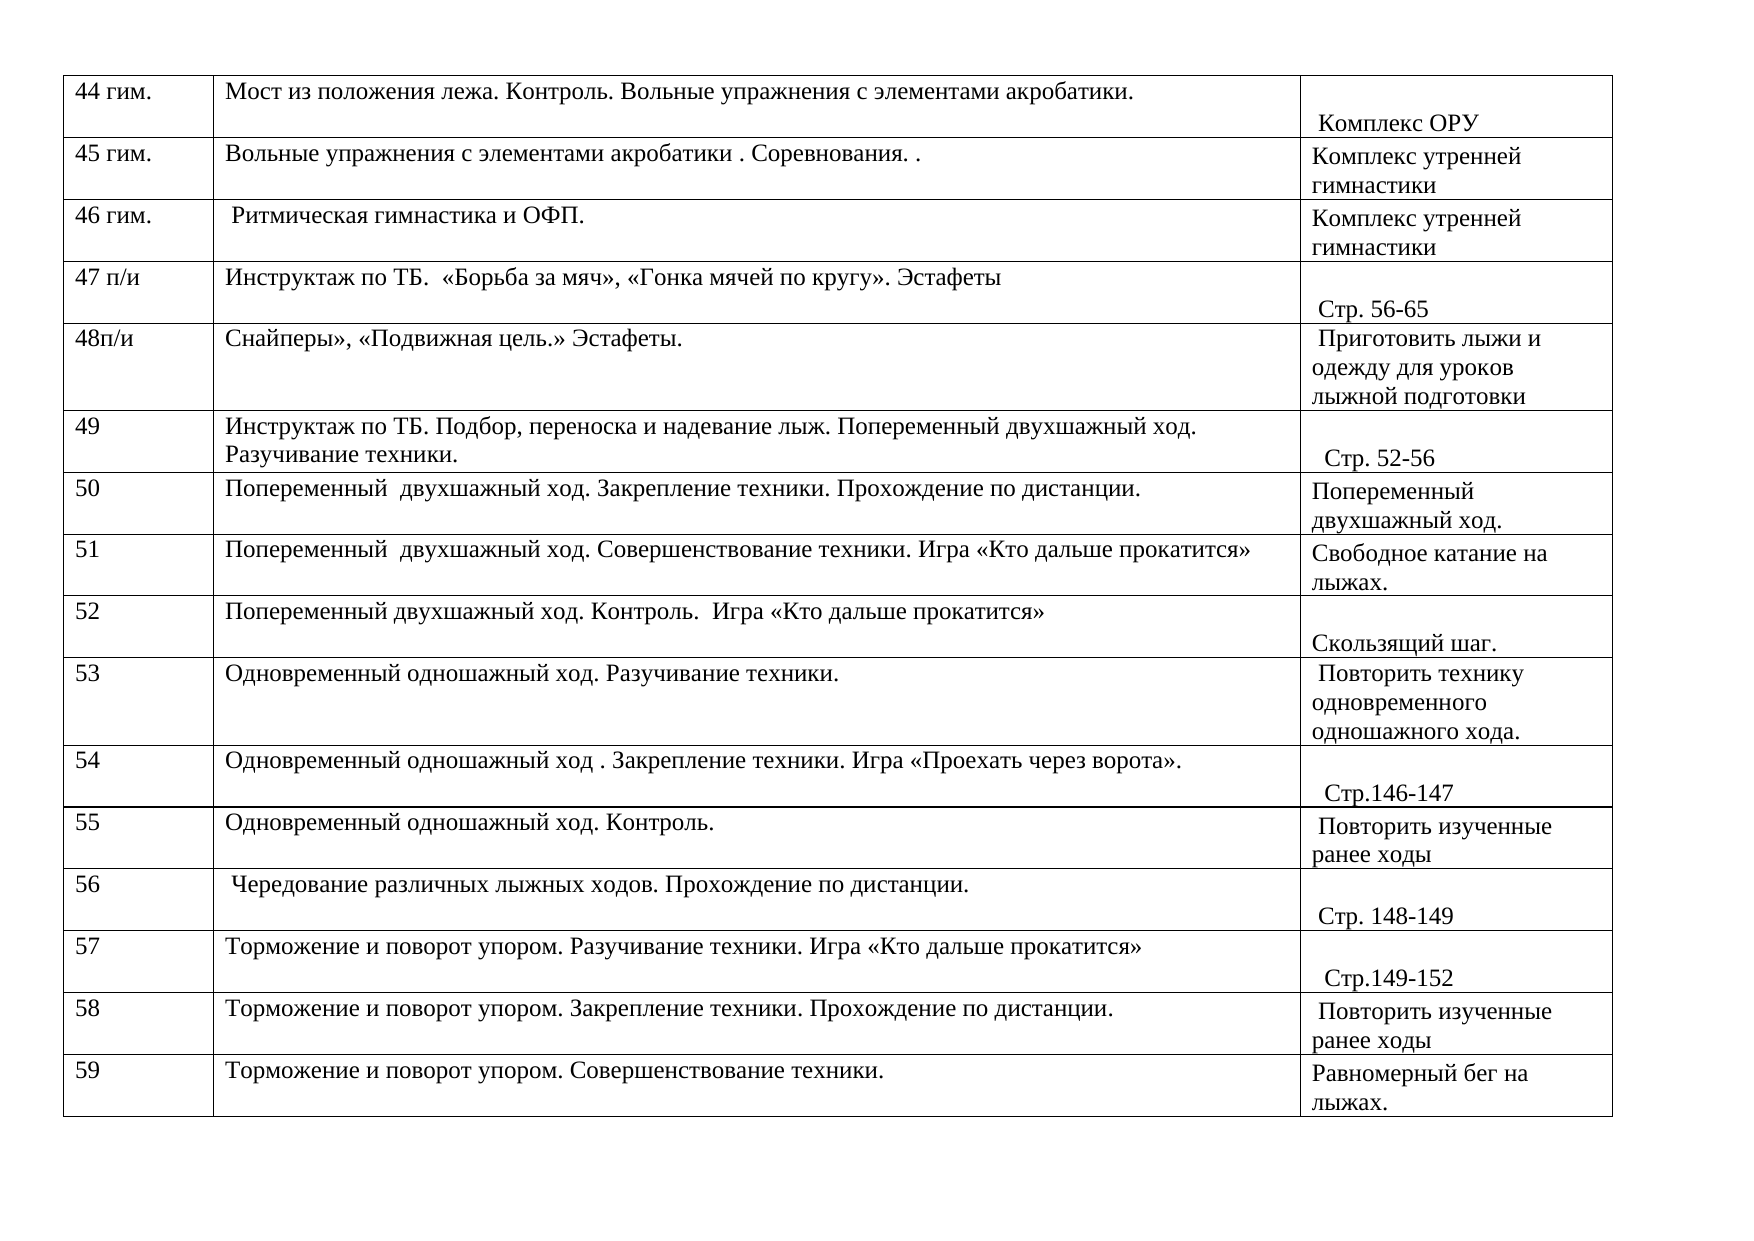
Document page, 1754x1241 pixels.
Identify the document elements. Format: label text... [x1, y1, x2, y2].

table_cell 55 [64, 808, 213, 868]
table_cell 59 [64, 1055, 213, 1116]
table_cell Приготовить лыжи и одежду для уроков лыжной подготовки [1301, 324, 1612, 410]
table_cell Стр. 148-149 [1301, 869, 1612, 930]
table_cell Ритмическая гимнастика и ОФП. [214, 200, 1300, 261]
table_cell 50 [64, 473, 213, 533]
table_cell Стр.146-147 [1301, 746, 1612, 806]
table_cell 52 [64, 596, 213, 657]
table_cell 51 [64, 535, 213, 595]
table_cell Скользящий шаг. [1301, 596, 1612, 657]
table_cell Повторить изученные ранее ходы [1301, 993, 1612, 1054]
table_cell 45 гим. [64, 138, 213, 199]
table_cell Повторить технику одновременного одношажного хода. [1301, 658, 1612, 744]
table_cell Комплекс утренней гимнастики [1301, 138, 1612, 199]
table_cell 46 гим. [64, 200, 213, 261]
table_cell Чередование различных лыжных ходов. Прохождение по дистанции. [214, 869, 1300, 930]
table_cell 44 гим. [64, 76, 213, 137]
table_cell Комплекс утренней гимнастики [1301, 200, 1612, 261]
table_cell Одновременный одношажный ход. Разучивание техники. [214, 658, 1300, 744]
table_cell Одновременный одношажный ход. Контроль. [214, 808, 1300, 868]
table_cell Попеременный двухшажный ход. [1301, 473, 1612, 533]
table_cell Торможение и поворот упором. Закрепление техники. Прохождение по дистанции. [214, 993, 1300, 1054]
table_cell Попеременный двухшажный ход. Контроль. Игра «Кто дальше прокатится» [214, 596, 1300, 657]
table_cell 56 [64, 869, 213, 930]
table_cell 49 [64, 411, 213, 472]
table_cell 47 п/и [64, 262, 213, 322]
table_cell 48п/и [64, 324, 213, 410]
table_cell Мост из положения лежа. Контроль. Вольные упражнения с элементами акробатики. [214, 76, 1300, 137]
table_cell 58 [64, 993, 213, 1054]
table_cell 57 [64, 931, 213, 992]
table_cell Одновременный одношажный ход . Закрепление техники. Игра «Проехать через ворота». [214, 746, 1300, 806]
table_cell Снайперы», «Подвижная цель.» Эстафеты. [214, 324, 1300, 410]
table_cell Повторить изученные ранее ходы [1301, 808, 1612, 868]
table_cell Стр. 52-56 [1301, 411, 1612, 472]
table_cell Стр.149-152 [1301, 931, 1612, 992]
table_cell Равномерный бег на лыжах. [1301, 1055, 1612, 1116]
table_cell Комплекс ОРУ [1301, 76, 1612, 137]
table_cell Попеременный двухшажный ход. Закрепление техники. Прохождение по дистанции. [214, 473, 1300, 533]
table_cell Стр. 56-65 [1301, 262, 1612, 322]
table_cell Попеременный двухшажный ход. Совершенствование техники. Игра «Кто дальше прокатится» [214, 535, 1300, 595]
table_cell Инструктаж по ТБ. «Борьба за мяч», «Гонка мячей по кругу». Эстафеты [214, 262, 1300, 322]
table_cell Свободное катание на лыжах. [1301, 535, 1612, 595]
table_cell 53 [64, 658, 213, 744]
table_cell Торможение и поворот упором. Совершенствование техники. [214, 1055, 1300, 1116]
table_cell Торможение и поворот упором. Разучивание техники. Игра «Кто дальше прокатится» [214, 931, 1300, 992]
table_cell Вольные упражнения с элементами акробатики . Соревнования. . [214, 138, 1300, 199]
table_cell Инструктаж по ТБ. Подбор, переноска и надевание лыж. Попеременный двухшажный ход. Разучивание техники. [214, 411, 1300, 472]
table_cell 54 [64, 746, 213, 806]
